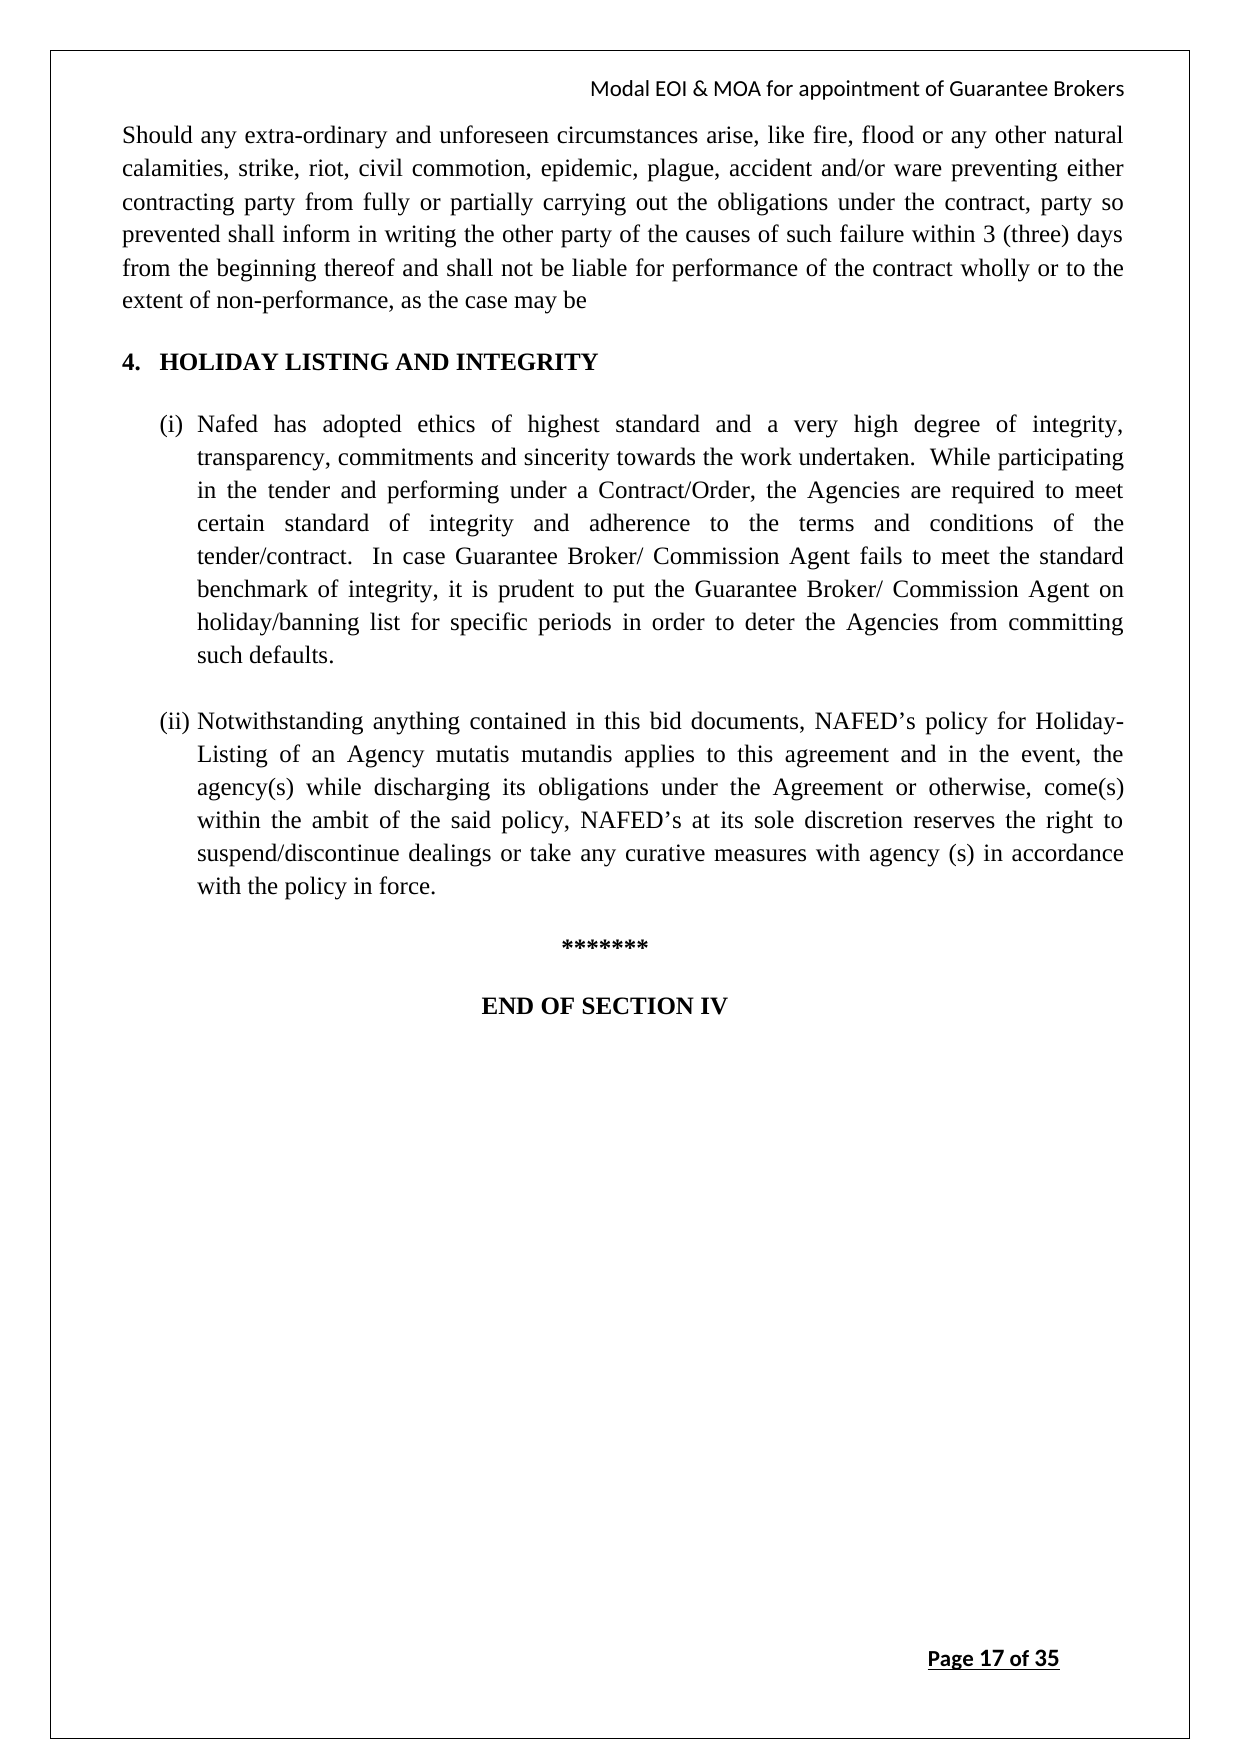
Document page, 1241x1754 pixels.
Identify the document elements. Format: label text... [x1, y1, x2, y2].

text ******* [84, 933, 1125, 962]
text END OF SECTION IV [84, 991, 1125, 1019]
list Nafed has adopted ethics of highest standard and a very high degree of integrity, transparency, commitments and sincerity towards the work undertaken. While participating in the tender and performing under a Contract/Order, the Agencies are required to meet certain standard of integrity and adherence to the terms and conditions of the tender/contract. In case Guarantee Broker/ Commission Agent fails to meet the standard benchmark of integrity, it is prudent to put the Guarantee Broker/ Commission Agent on holiday/banning list for specific periods in order to deter the Agencies from committing such defaults. [159, 409, 1125, 669]
list HOLIDAY LISTING AND INTEGRITY [122, 347, 1122, 376]
text Should any extra-ordinary and unforeseen circumstances arise, like fire, flood or any other natural calamities, strike, riot, civil commotion, epidemic, plague, accident and/or ware preventing either contracting party from fully or partially carrying out the obligations under the contract, party so prevented shall inform in writing the other party of the causes of such failure within 3 (three) days from the beginning thereof and shall not be liable for performance of the contract wholly or to the extent of non-performance, as the case may be [122, 121, 1125, 314]
list Notwithstanding anything contained in this bid documents, NAFED’s policy for Holiday-Listing of an Agency mutatis mutandis applies to this agreement and in the event, the agency(s) while discharging its obligations under the Agreement or otherwise, come(s) within the ambit of the said policy, NAFED’s at its sole discretion reserves the right to suspend/discontinue dealings or take any curative measures with agency (s) in accordance with the policy in force. [159, 706, 1125, 900]
